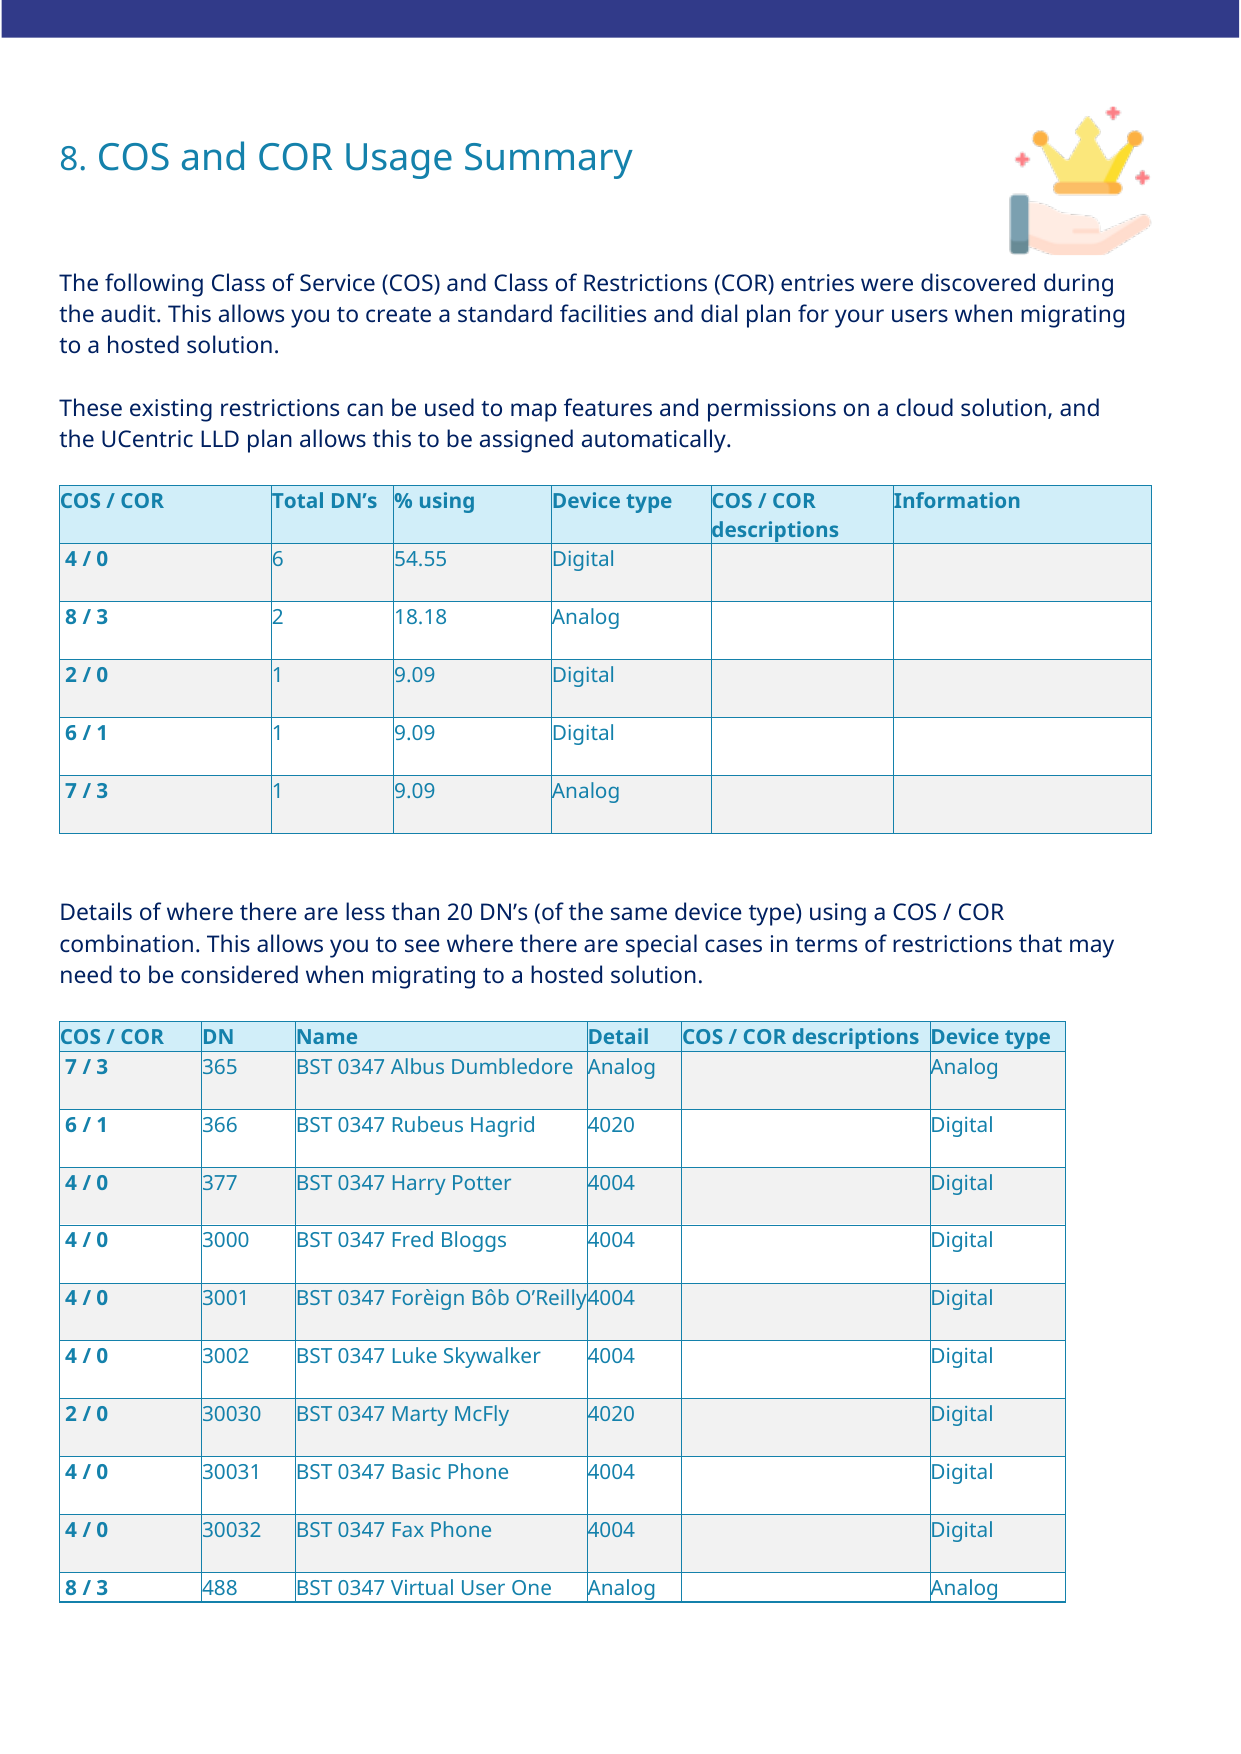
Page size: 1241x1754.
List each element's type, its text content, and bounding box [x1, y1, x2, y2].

table_cell 9.09 [394, 660, 551, 717]
table_cell Digital [931, 1110, 1065, 1167]
subtitle COS and COR Usage Summary [59, 130, 1029, 181]
table_cell 3002 [202, 1341, 295, 1398]
table_cell Digital [931, 1284, 1065, 1340]
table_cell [296, 1573, 587, 1601]
table_header Information [894, 486, 1151, 543]
table_cell 4 / 0 [60, 1284, 201, 1340]
table_cell [894, 602, 1151, 659]
table_header Detail [588, 1022, 681, 1051]
table_cell [682, 1284, 930, 1340]
table_cell 4004 [588, 1284, 681, 1340]
table_cell 366 [202, 1110, 295, 1167]
table_cell 4 / 0 [60, 1341, 201, 1398]
table_cell Digital [931, 1399, 1065, 1456]
table_cell Digital [552, 660, 711, 717]
table_cell 3000 [202, 1226, 295, 1282]
table_cell BST 0347 Harry Potter [296, 1168, 587, 1224]
table_cell [682, 1573, 930, 1601]
table_cell 9.09 [394, 776, 551, 833]
table_header Name [296, 1022, 587, 1051]
table_cell [682, 1341, 930, 1398]
table_header % using [394, 486, 551, 543]
table_cell Digital [931, 1457, 1065, 1514]
table_cell [712, 544, 893, 601]
table_cell 4020 [588, 1110, 681, 1167]
table_cell [894, 718, 1151, 775]
table_cell [712, 602, 893, 659]
table_cell 6 / 1 [60, 1110, 201, 1167]
table_cell Digital [552, 544, 711, 601]
table_cell [682, 1515, 930, 1572]
table_cell [682, 1457, 930, 1514]
table_cell 4004 [588, 1515, 681, 1572]
table_cell 18.18 [394, 602, 551, 659]
table_cell BST 0347 Basic Phone [296, 1457, 587, 1514]
text Details of where there are less than 20 DN’s (of the same device type) using a COS / COR combination. This allows you to see where there are special cases in terms of restrictions that may need to be considered when migrating to a hosted solution. [59, 896, 1128, 990]
table_header Device type [931, 1022, 1065, 1051]
text The following Class of Service (COS) and Class of Restrictions (COR) entries were discovered during the audit. This allows you to create a standard facilities and dial plan for your users when migrating to a hosted solution. [59, 266, 1128, 360]
table_cell Analog [552, 602, 711, 659]
table_cell [894, 544, 1151, 601]
table_cell BST 0347 Rubeus Hagrid [296, 1110, 587, 1167]
table_cell [712, 718, 893, 775]
table_cell [712, 660, 893, 717]
table_cell [682, 1399, 930, 1456]
table_header DN [202, 1022, 295, 1051]
table_cell BST 0347 Albus Dumbledore [296, 1052, 587, 1109]
table_cell 8 / 3 [60, 602, 271, 659]
table_cell BST 0347 Fred Bloggs [296, 1226, 587, 1282]
table_cell 4 / 0 [60, 1226, 201, 1282]
table_cell BST 0347 Marty McFly [296, 1399, 587, 1456]
table_cell 7 / 3 [60, 776, 271, 833]
table_cell [682, 1226, 930, 1282]
table_cell 4004 [588, 1168, 681, 1224]
table_cell Analog [588, 1573, 681, 1601]
table_cell 3001 [202, 1284, 295, 1340]
table_header Device type [552, 486, 711, 543]
table_cell 4 / 0 [60, 1457, 201, 1514]
table_cell [712, 776, 893, 833]
table_cell 488 [202, 1573, 295, 1601]
table_cell 365 [202, 1052, 295, 1109]
table_cell 377 [202, 1168, 295, 1224]
table_cell BST 0347 Fax Phone [296, 1515, 587, 1572]
table_cell [682, 1052, 930, 1109]
table_cell 1 [272, 718, 393, 775]
table_cell Digital [931, 1515, 1065, 1572]
table_header COS / COR [60, 486, 271, 543]
table_cell 7 / 3 [60, 1052, 201, 1109]
table_cell [682, 1110, 930, 1167]
table_cell [894, 660, 1151, 717]
table_cell 4020 [588, 1399, 681, 1456]
table_cell Digital [931, 1226, 1065, 1282]
table_cell 2 / 0 [60, 660, 271, 717]
table_cell 4 / 0 [60, 1515, 201, 1572]
table_cell Analog [931, 1573, 1065, 1601]
table_cell [682, 1168, 930, 1224]
table_cell Digital [931, 1168, 1065, 1224]
table_cell Digital [552, 718, 711, 775]
table_cell [894, 776, 1151, 833]
table_header COS / COR [60, 1022, 201, 1051]
table_cell 2 / 0 [60, 1399, 201, 1456]
table_cell 30031 [202, 1457, 295, 1514]
table_cell Analog [588, 1052, 681, 1109]
table_cell BST 0347 Luke Skywalker [296, 1341, 587, 1398]
table_cell 4 / 0 [60, 1168, 201, 1224]
table_header COS / COR descriptions [682, 1022, 930, 1051]
table_cell Digital [931, 1341, 1065, 1398]
picture [1005, 106, 1153, 254]
table_cell 4 / 0 [60, 544, 271, 601]
table_cell Analog [552, 776, 711, 833]
table_cell 6 / 1 [60, 718, 271, 775]
table_cell BST 0347 Forèign Bôb O’Reilly [296, 1284, 587, 1340]
table_cell 54.55 [394, 544, 551, 601]
table_header Total DN’s [272, 486, 393, 543]
table_cell Analog [931, 1052, 1065, 1109]
table_cell 1 [272, 660, 393, 717]
table_cell 30032 [202, 1515, 295, 1572]
table_cell 4004 [588, 1341, 681, 1398]
table_cell 8 / 3 [60, 1573, 201, 1601]
table_cell 6 [272, 544, 393, 601]
table_cell 30030 [202, 1399, 295, 1456]
table_cell 4004 [588, 1226, 681, 1282]
table_cell 4004 [588, 1457, 681, 1514]
table_cell 9.09 [394, 718, 551, 775]
table_cell 1 [272, 776, 393, 833]
text These existing restrictions can be used to map features and permissions on a cloud solution, and the UCentric LLD plan allows this to be assigned automatically. [59, 391, 1128, 454]
table_header COS / COR descriptions [712, 486, 893, 543]
table_cell 2 [272, 602, 393, 659]
